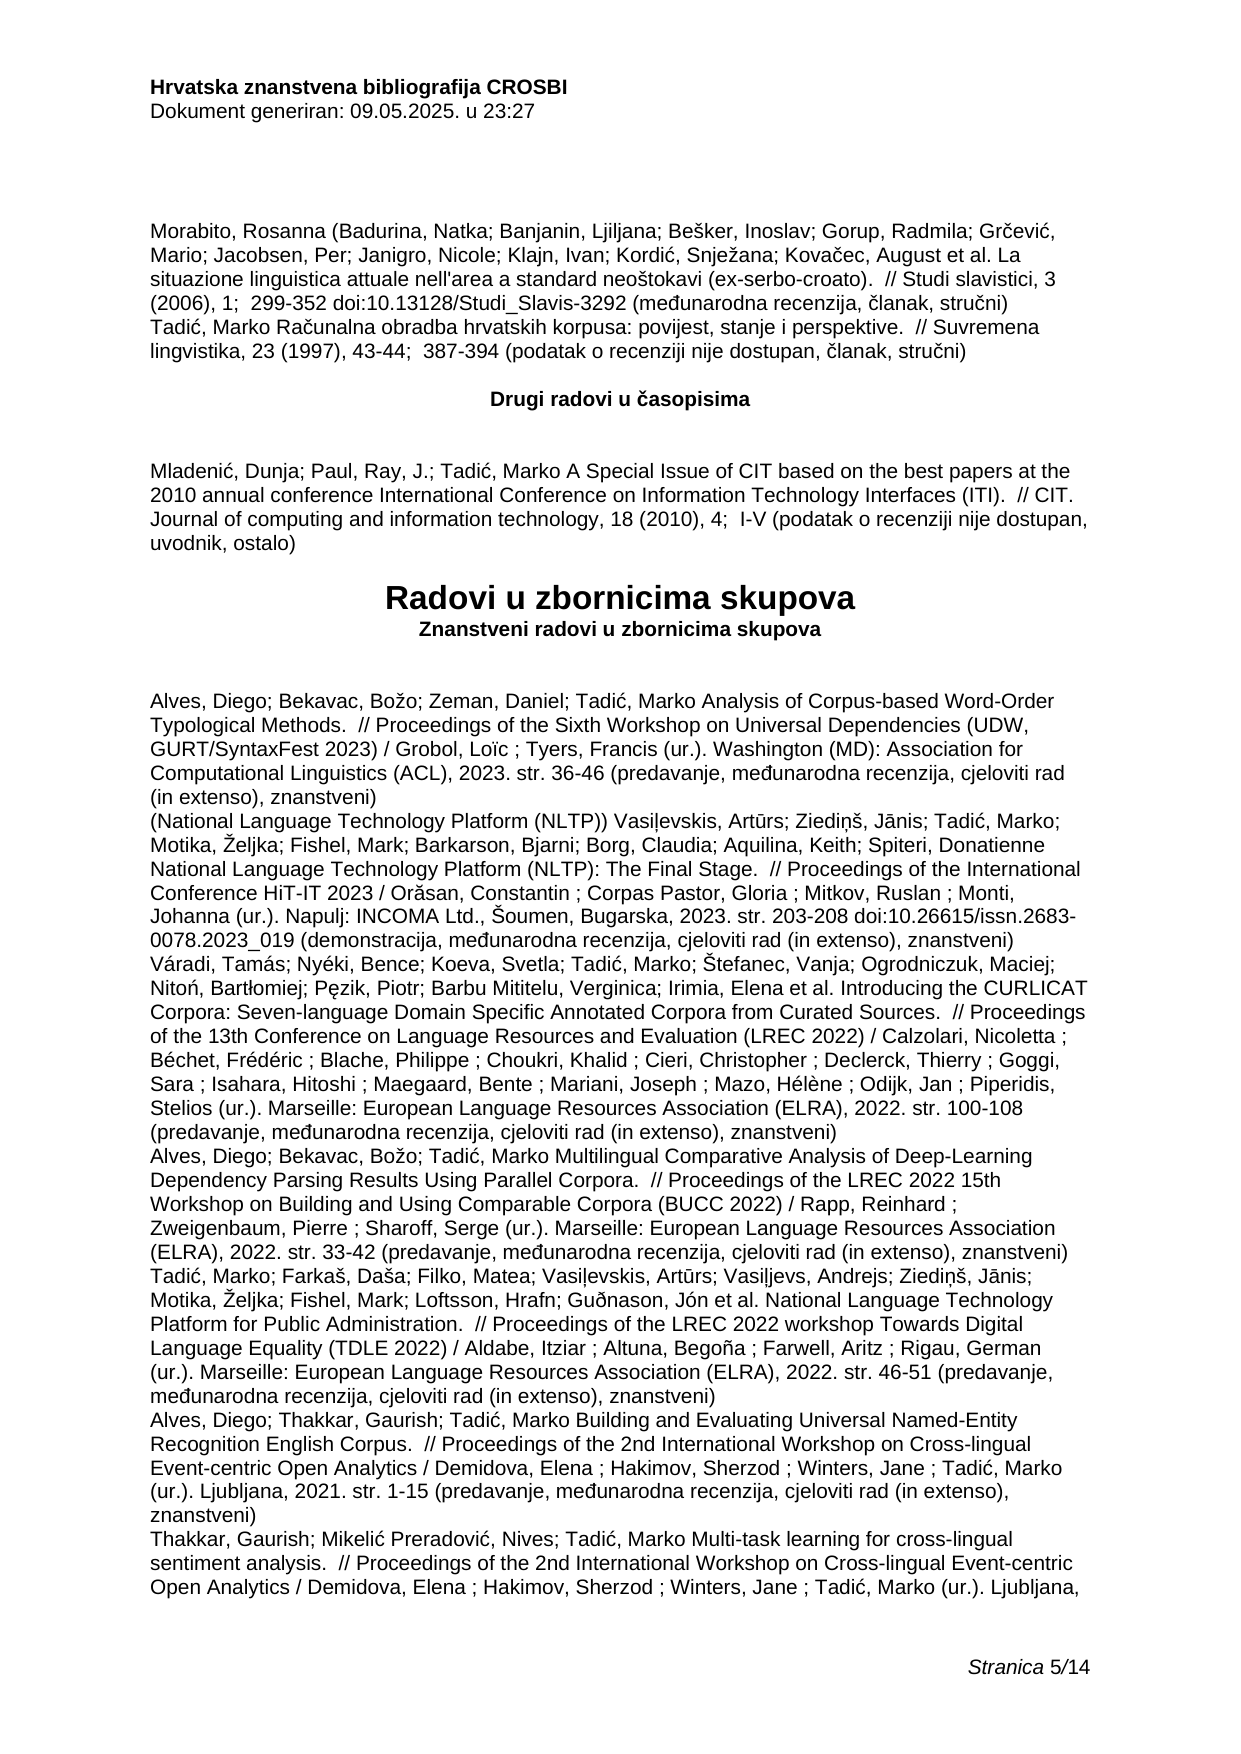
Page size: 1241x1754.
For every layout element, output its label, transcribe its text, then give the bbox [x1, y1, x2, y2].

text Tadić, Marko; Farkaš, Daša; Filko, Matea; Vasiļevskis, Artūrs; Vasiļjevs, Andrejs; Ziediņš, Jānis; Motika, Željka; Fishel, Mark; Loftsson, Hrafn; Guðnason, Jón et al. [150, 1264, 1090, 1407]
text Alves, Diego; Bekavac, Božo; Tadić, Marko [150, 1144, 1090, 1264]
text Alves, Diego; Thakkar, Gaurish; Tadić, Marko [150, 1407, 1090, 1527]
text (National Language Technology Platform (NLTP)) Vasiļevskis, Artūrs; Ziediņš, Jānis; Tadić, Marko; Motika, Željka; Fishel, Mark; Barkarson, Bjarni; Borg, Claudia; Aquilina, Keith; Spiteri, Donatienne [150, 808, 1090, 952]
subtitle Znanstveni radovi u zbornicima skupova [150, 617, 1090, 641]
text Tadić, Marko [150, 315, 1090, 363]
text Mladenić, Dunja; Paul, Ray, J.; Tadić, Marko [150, 458, 1090, 554]
subtitle Drugi radovi u časopisima [150, 387, 1090, 411]
text Alves, Diego; Bekavac, Božo; Zeman, Daniel; Tadić, Marko [150, 689, 1090, 808]
text Váradi, Tamás; Nyéki, Bence; Koeva, Svetla; Tadić, Marko; Štefanec, Vanja; Ogrodniczuk, Maciej; Nitoń, Bartłomiej; Pęzik, Piotr; Barbu Mititelu, Verginica; Irimia, Elena et al. [150, 952, 1090, 1144]
subtitle Radovi u zbornicima skupova [150, 578, 1090, 617]
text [150, 1527, 1090, 1599]
text Morabito, Rosanna (Badurina, Natka; Banjanin, Ljiljana; Bešker, Inoslav; Gorup, Radmila; Grčević, Mario; Jacobsen, Per; Janigro, Nicole; Klajn, Ivan; Kordić, Snježana; Kovačec, August et al. [150, 219, 1090, 315]
